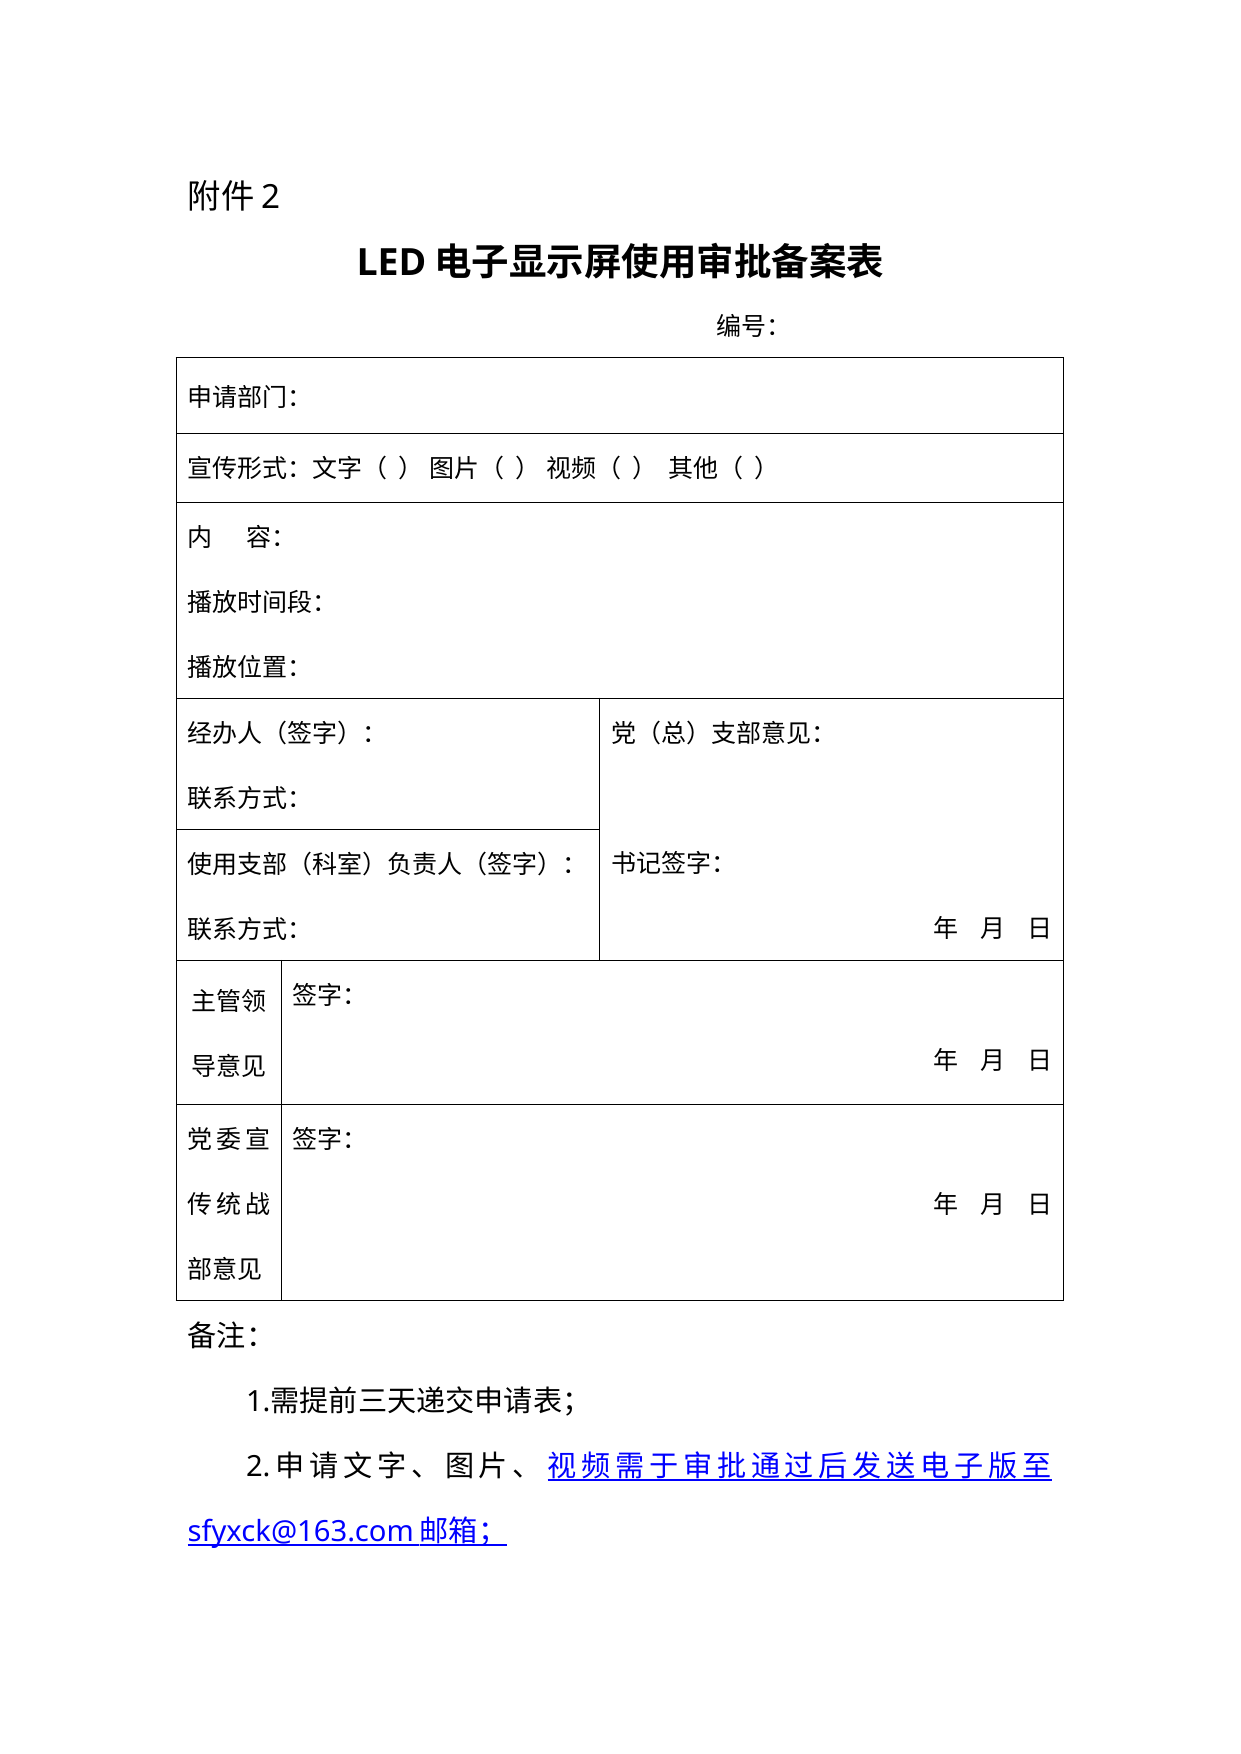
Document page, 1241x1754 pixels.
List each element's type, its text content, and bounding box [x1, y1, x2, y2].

table_cell 签字： 年 月 日 [282, 1105, 1063, 1300]
text 备注： [187, 1301, 1053, 1366]
text 编号： [187, 292, 1053, 357]
table_cell 使用支部（科室）负责人（签字）： 联系方式： [177, 830, 599, 960]
table_header 申请部门： [177, 358, 1063, 433]
table_cell 党委宣传统战部意见 [177, 1105, 281, 1300]
table_cell 内 容： 播放时间段： 播放位置： [177, 503, 1063, 698]
table_cell 经办人（签字）： 联系方式： [177, 699, 599, 829]
table_cell 签字： 年 月 日 [282, 961, 1063, 1104]
text LED电子显示屏使用审批备案表 [187, 227, 1053, 292]
table_cell 主管领导意见 [177, 961, 281, 1104]
table_cell 党（总）支部意见： 书记签字： 年 月 日 [600, 699, 1063, 960]
text 附件2 [187, 162, 1053, 227]
table_cell 宣传形式：文字（ ） 图片（ ） 视频（ ） 其他（ ） [177, 434, 1063, 502]
text 1.需提前三天递交申请表； [187, 1366, 1053, 1431]
text 2.申请文字、图片、视频需于审批通过后发送电子版至sfyxck@163.com邮箱； [187, 1431, 1053, 1561]
